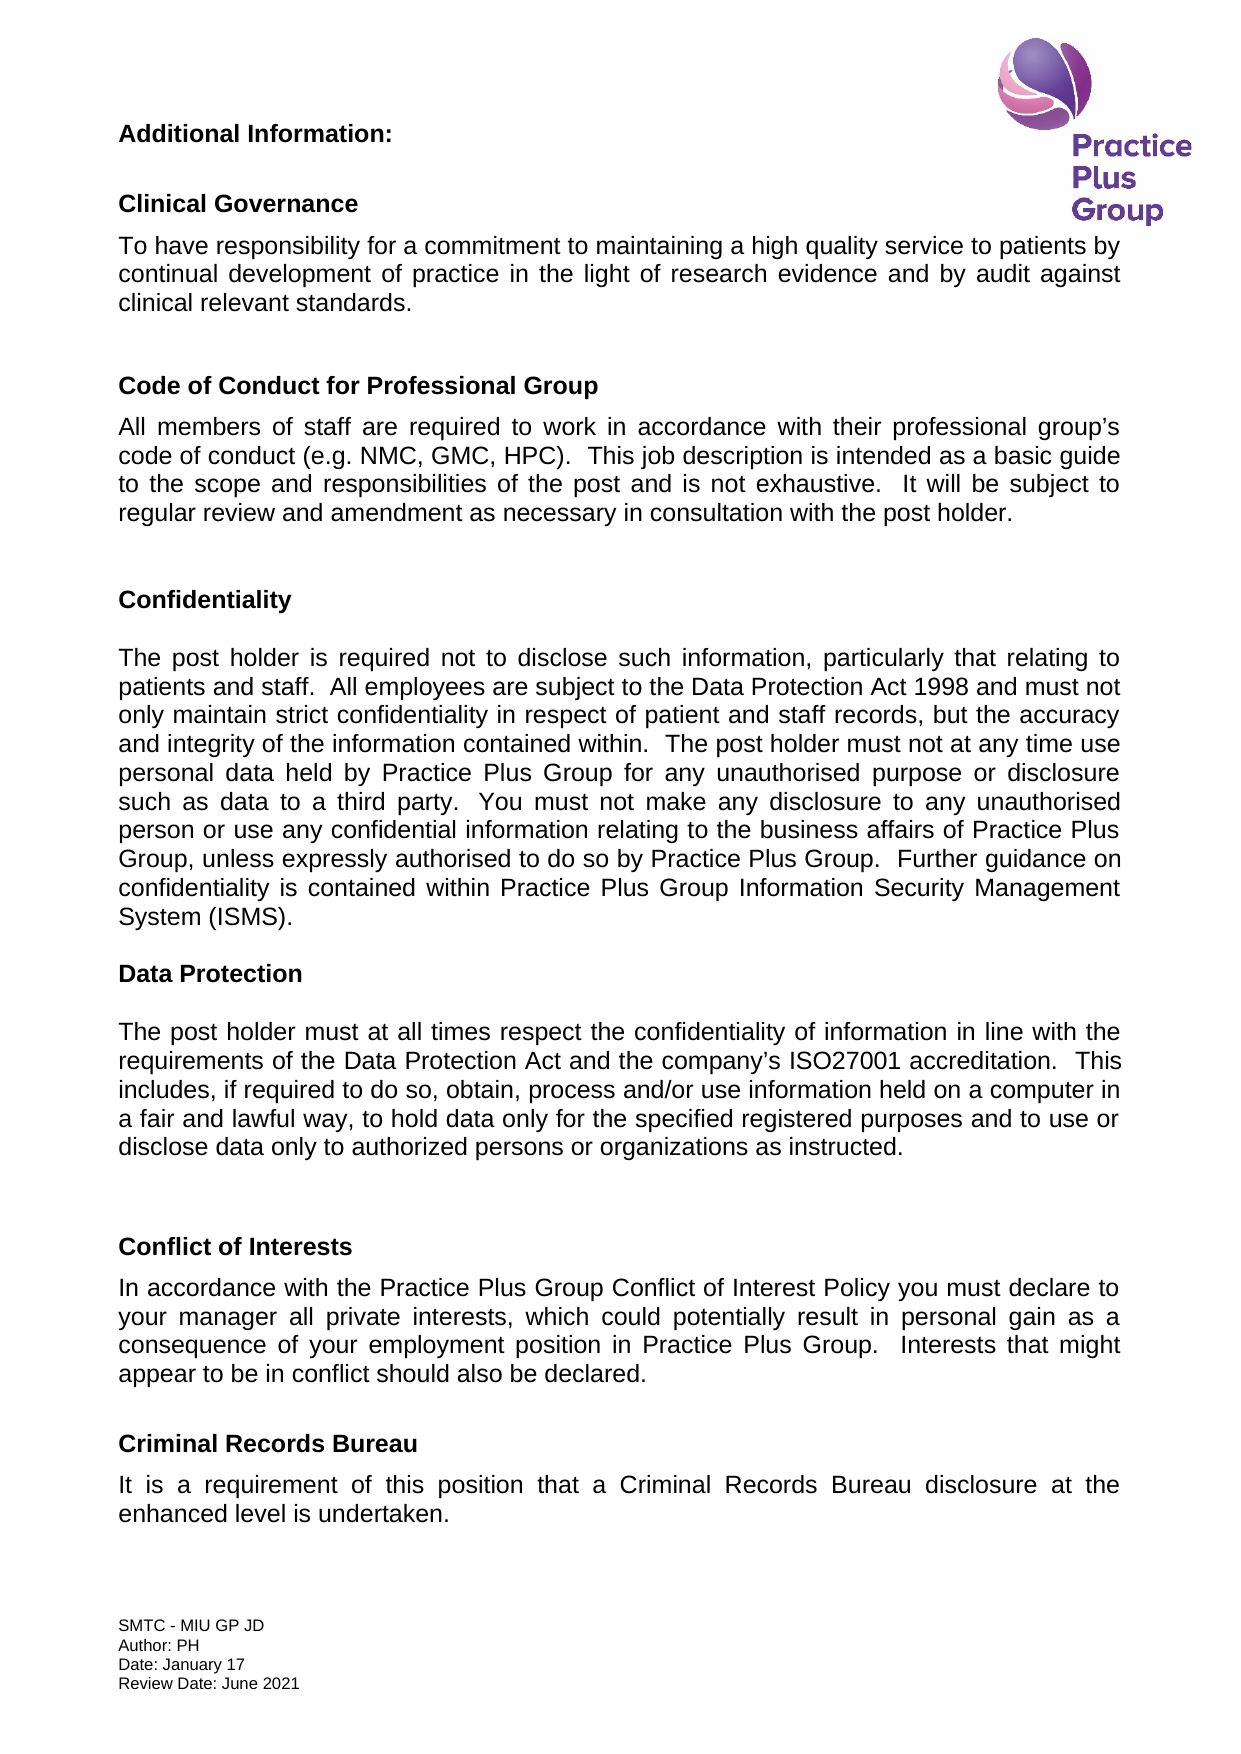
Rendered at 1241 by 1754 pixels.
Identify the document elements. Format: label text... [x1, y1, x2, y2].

text The post holder is required not to disclose such information, particularly that relating to patients and staff. All employees are subject to the Data Protection Act 1998 and must not only maintain strict confidentiality in respect of patient and staff records, but the accuracy and integrity of the information contained within. The post holder must not at any time use personal data held by Practice Plus Group for any unauthorised purpose or disclosure such as data to a third party. You must not make any disclosure to any unauthorised person or use any confidential information relating to the business affairs of Practice Plus Group, unless expressly authorised to do so by Practice Plus Group. Further guidance on confidentiality is contained within Practice Plus Group Information Security Management System (ISMS). [118, 643, 1122, 930]
text The post holder must at all times respect the confidentiality of information in line with the requirements of the Data Protection Act and the company’s ISO27001 accreditation. This includes, if required to do so, obtain, process and/or use information held on a computer in a fair and lawful way, to hold data only for the specified registered purposes and to use or disclose data only to authorized persons or organizations as instructed. [118, 1017, 1122, 1161]
subtitle It is a requirement of this position that a Criminal Records Bureau disclosure at the enhanced level is undertaken. [118, 1470, 1122, 1528]
text Data Protection [118, 959, 1122, 988]
text All members of staff are required to work in accordance with their professional group’s code of conduct (e.g. , GMC, ). This job description is intended as a basic guide to the scope and responsibilities of the post and is not exhaustive. It will be subject to regular review and amendment as necessary in consultation with the post holder. [118, 412, 1122, 527]
subtitle Clinical Governance [118, 189, 1122, 218]
subtitle Criminal Records Bureau [118, 1429, 1122, 1458]
text In accordance with the Practice Plus Group Conflict of Interest Policy you must declare to your manager all private interests, which could potentially result in personal gain as a consequence of your employment position in Practice Plus Group. Interests that might appear to be in conflict should also be declared. [118, 1273, 1122, 1388]
text Confidentiality [118, 585, 1122, 614]
subtitle Conflict of Interests [118, 1232, 1122, 1260]
text Additional Information: [118, 119, 1122, 148]
subtitle Code of Conduct for Professional Group [118, 371, 1122, 399]
picture [997, 38, 1192, 226]
subtitle To have responsibility for a commitment to maintaining a high quality service to patients by continual development of practice in the light of research evidence and by audit against clinical relevant standards. [118, 231, 1122, 317]
